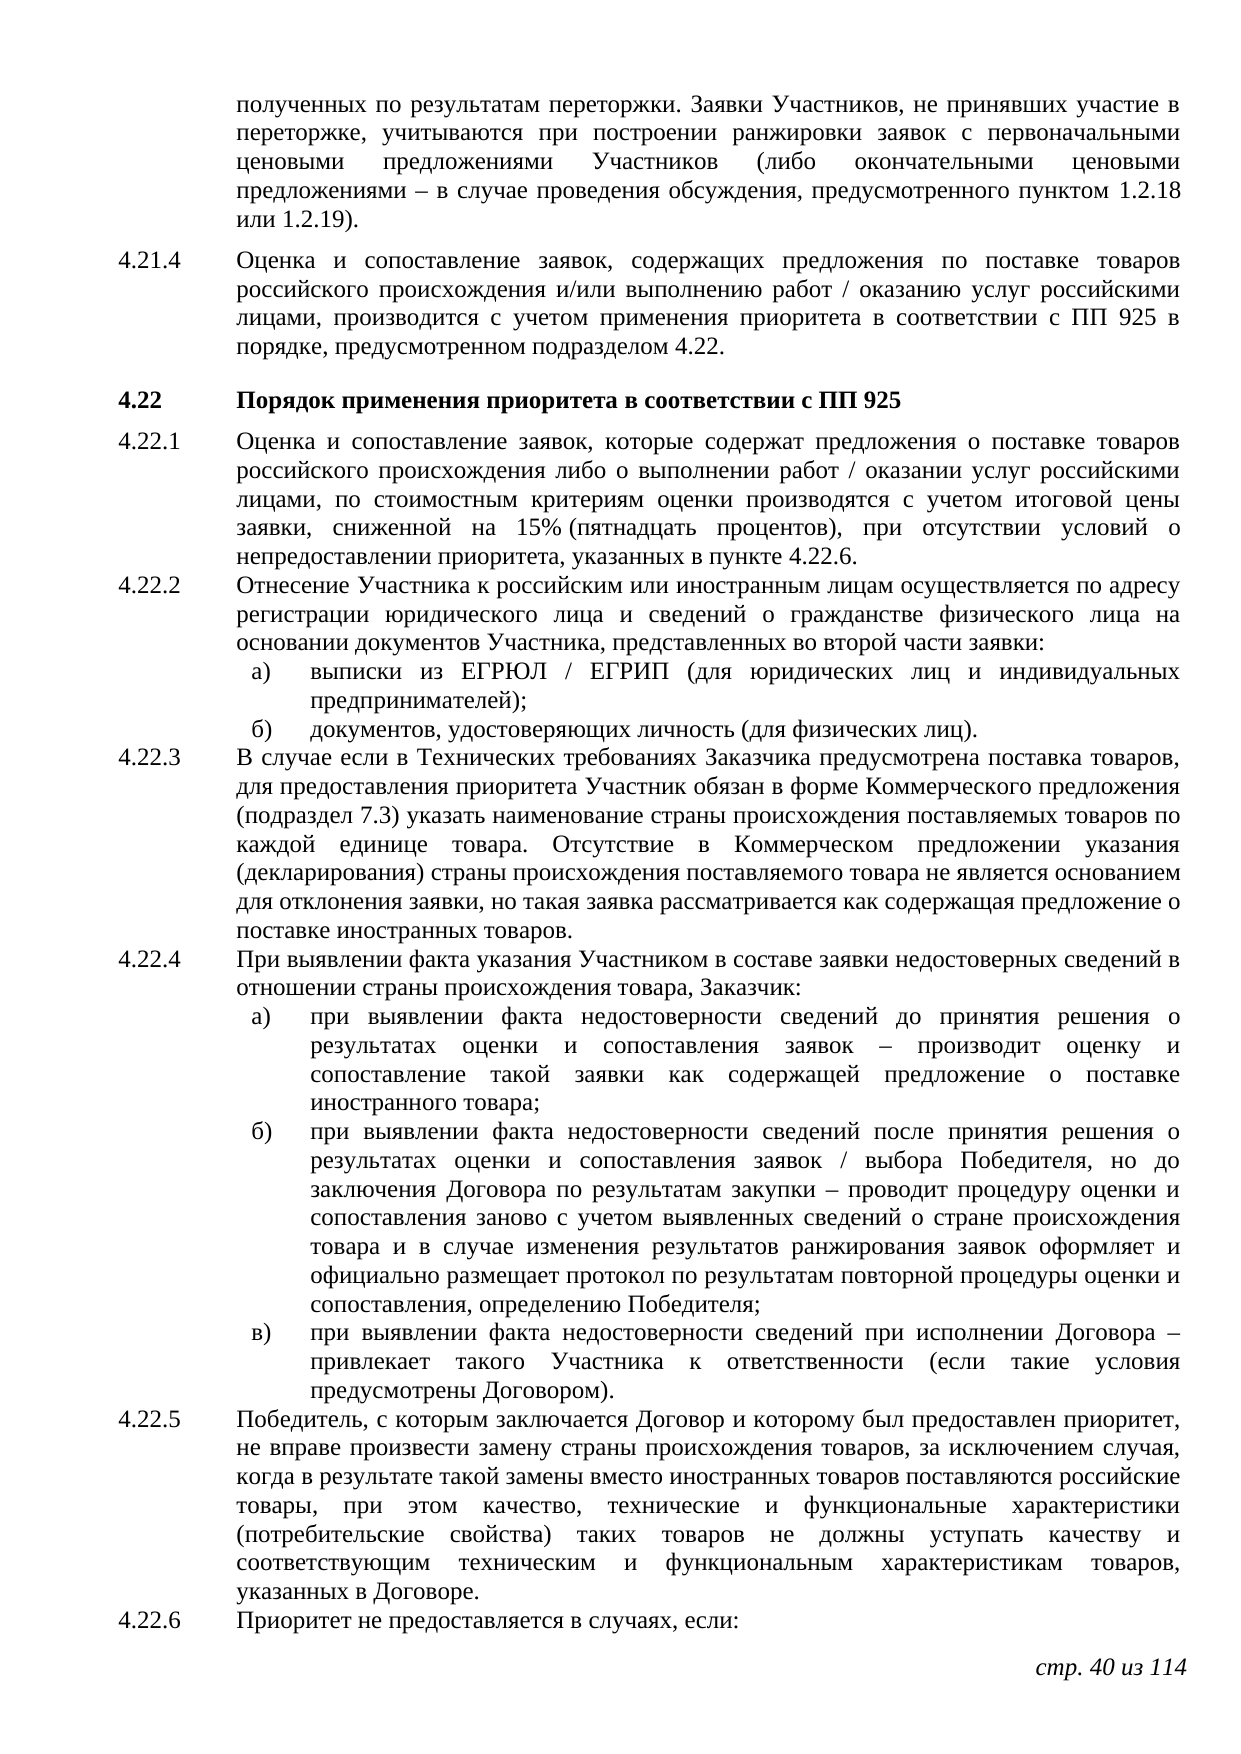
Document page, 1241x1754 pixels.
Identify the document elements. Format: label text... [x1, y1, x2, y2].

text при выявлении факта недостоверности сведений после принятия решения о результатах оценки и сопоставления заявок / выбора Победителя, но до заключения Договора по результатам закупки – проводит процедуру оценки и сопоставления заново с учетом выявленных сведений о стране происхождения товара и в случае изменения результатов ранжирования заявок оформляет и официально размещает протокол по результатам повторной процедуры оценки и сопоставления, определению Победителя; [251, 1116, 1181, 1317]
text При выявлении факта указания Участником в составе заявки недостоверных сведений в отношении страны происхождения товара, Заказчик: [118, 944, 1181, 1001]
text Приоритет не предоставляется в случаях, если: [118, 1605, 1181, 1634]
text при выявлении факта недостоверности сведений до принятия решения о результатах оценки и сопоставления заявок – производит оценку и сопоставление такой заявки как содержащей предложение о поставке иностранного товара; [251, 1001, 1181, 1116]
subtitle Порядок применения приоритета в соответствии с ПП 925 [118, 385, 1181, 414]
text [118, 89, 1181, 232]
text документов, удостоверяющих личность (для физических лиц). [251, 714, 1181, 742]
text Победитель, с которым заключается Договор и которому был предоставлен приоритет, не вправе произвести замену страны происхождения товаров, за исключением случая, когда в результате такой замены вместо иностранных товаров поставляются российские товары, при этом качество, технические и функциональные характеристики (потребительские свойства) таких товаров не должны уступать качеству и соответствующим техническим и функциональным характеристикам товаров, указанных в Договоре. [118, 1404, 1181, 1605]
text выписки из ЕГРЮЛ / ЕГРИП (для юридических лиц и индивидуальных предпринимателей); [251, 656, 1181, 714]
text Отнесение Участника к российским или иностранным лицам осуществляется по адресу регистрации юридического лица и сведений о гражданстве физического лица на основании документов Участника, представленных во второй части заявки: [118, 570, 1181, 656]
text Оценка и сопоставление заявок, которые содержат предложения о поставке товаров российского происхождения либо о выполнении работ / оказании услуг российскими лицами, по стоимостным критериям оценки производятся с учетом итоговой цены заявки, сниженной на 15% (пятнадцать процентов), при отсутствии условий о непредоставлении приоритета, указанных в пункте 4.22.6. [118, 426, 1181, 570]
text В случае если в Технических требованиях Заказчика предусмотрена поставка товаров, для предоставления приоритета Участник обязан в форме Коммерческого предложения (подраздел 7.3) указать наименование страны происхождения поставляемых товаров по каждой единице товара. Отсутствие в Коммерческом предложении указания (декларирования) страны происхождения поставляемого товара не является основанием для отклонения заявки, но такая заявка рассматривается как содержащая предложение о поставке иностранных товаров. [118, 742, 1181, 944]
text Оценка и сопоставление заявок, содержащих предложения по поставке товаров российского происхождения и/или выполнению работ / оказанию услуг российскими лицами, производится с учетом применения приоритета в соответствии с ПП 925 в порядке, предусмотренном подразделом 4.22. [118, 245, 1181, 360]
text при выявлении факта недостоверности сведений при исполнении Договора – привлекает такого Участника к ответственности (если такие условия предусмотрены Договором). [251, 1317, 1181, 1404]
